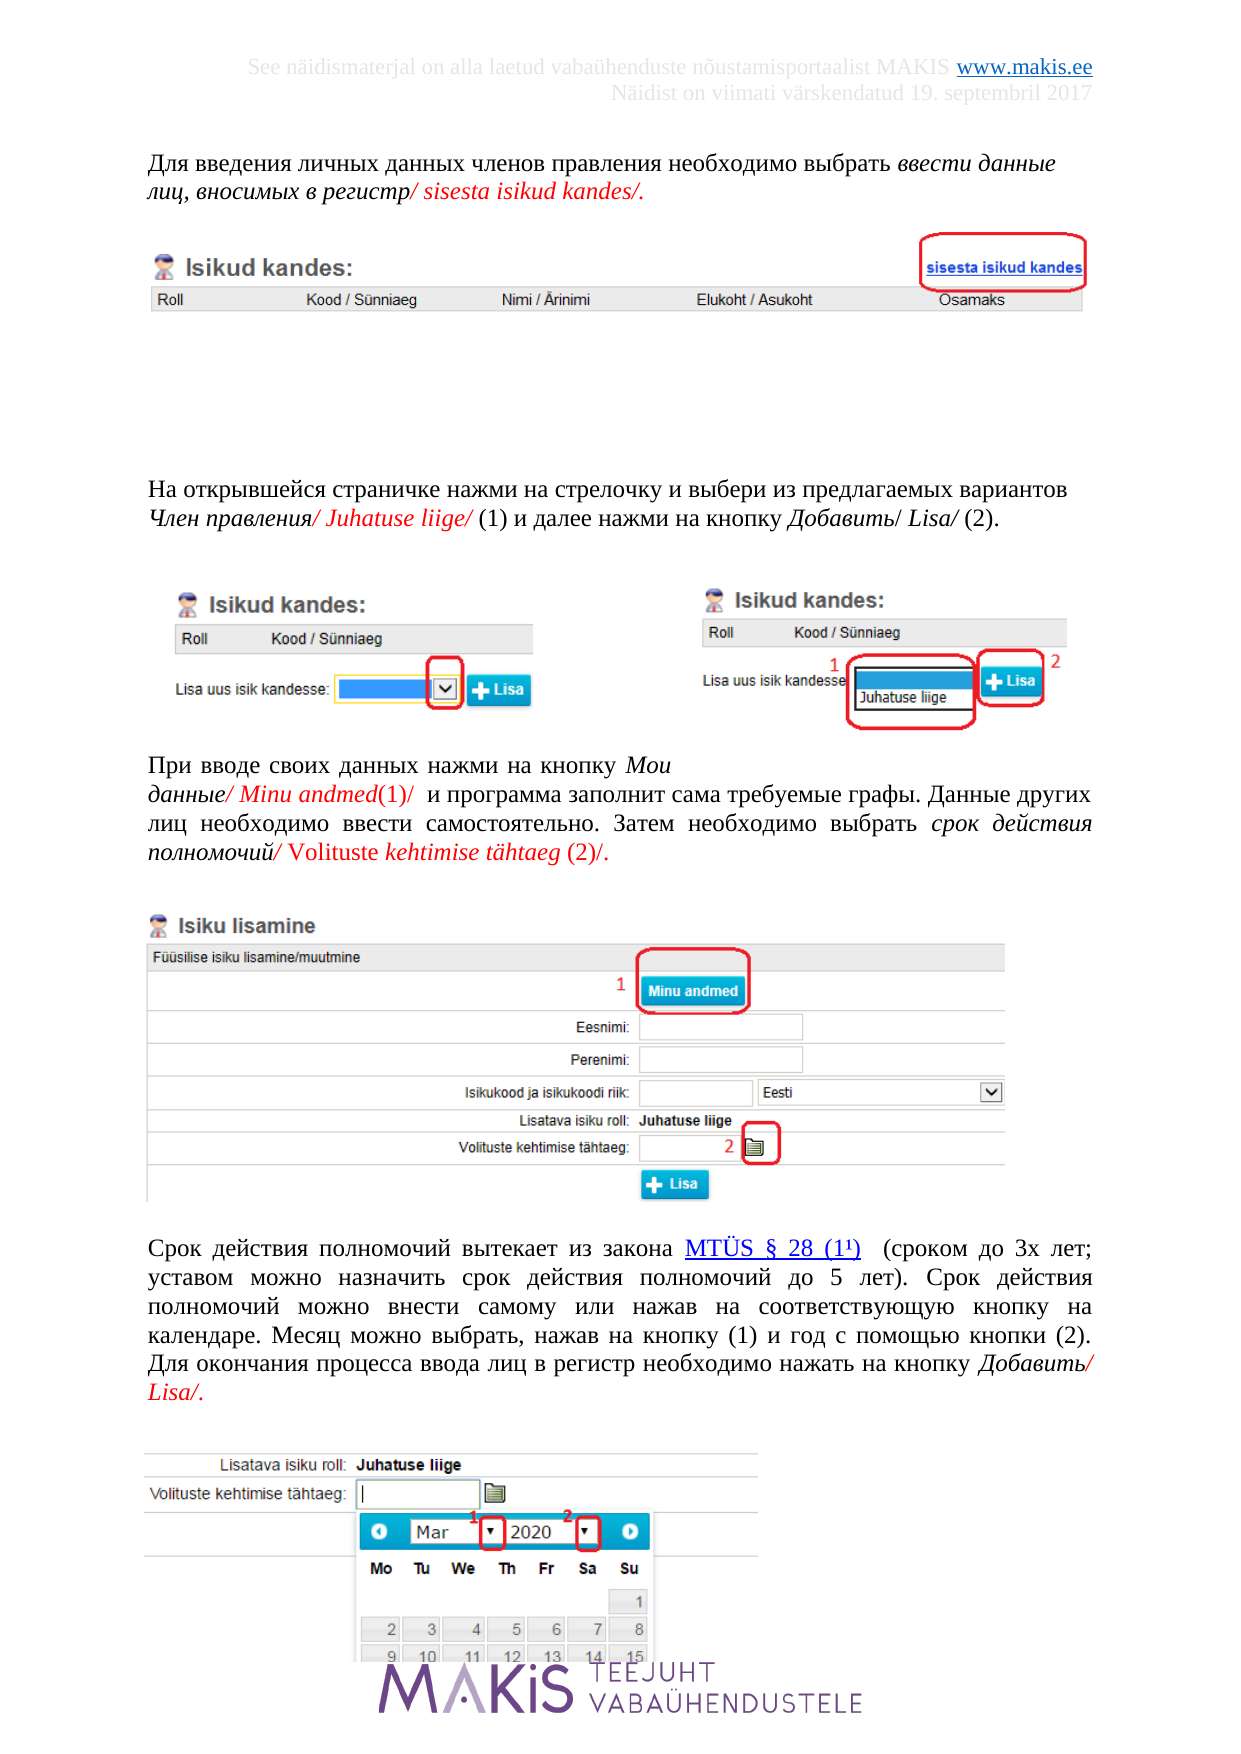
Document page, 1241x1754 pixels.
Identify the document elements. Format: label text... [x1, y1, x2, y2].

text Срок действия полномочий вытекает из закона MTÜS § 28 (1¹) (сроком до 3х лет; уставом можно назначить срок действия полномочий до 5 лет). Срок действия полномочий можно внести самому или нажав на соответствующую кнопку на календаре. Месяц можно выбрать, нажав на кнопку (1) и год с помощью кнопки (2). Для окончания процесса ввода лиц в регистр необходимо нажать на кнопку Добавить/ Lisa/. [148, 1233, 1093, 1406]
text Для введения личных данных членов правления необходимо выбрать ввести данные лиц, вносимых в регистр/ sisesta isikud kandes/. [148, 148, 1093, 205]
picture [142, 1451, 758, 1660]
picture [147, 231, 1088, 322]
text При вводе своих данных нажми на кнопку Мои данные/ Minu andmed(1)/ и программа заполнит сама требуемые графы. Данные других лиц необходимо ввести самостоятельно. Затем необходимо выбрать срок действия полномочий/ Volituste kehtimise tähtaeg (2)/. [148, 751, 1093, 866]
picture [688, 573, 1067, 730]
picture [142, 904, 1005, 1202]
text На открывшейся страничке нажми на стрелочку и выбери из предлагаемых вариантов Член правления/ Juhatuse liige/ (1) и далее нажми на кнопку Добавить/ Lisa/ (2). [148, 474, 1093, 531]
picture [170, 580, 532, 711]
picture [378, 1662, 862, 1713]
